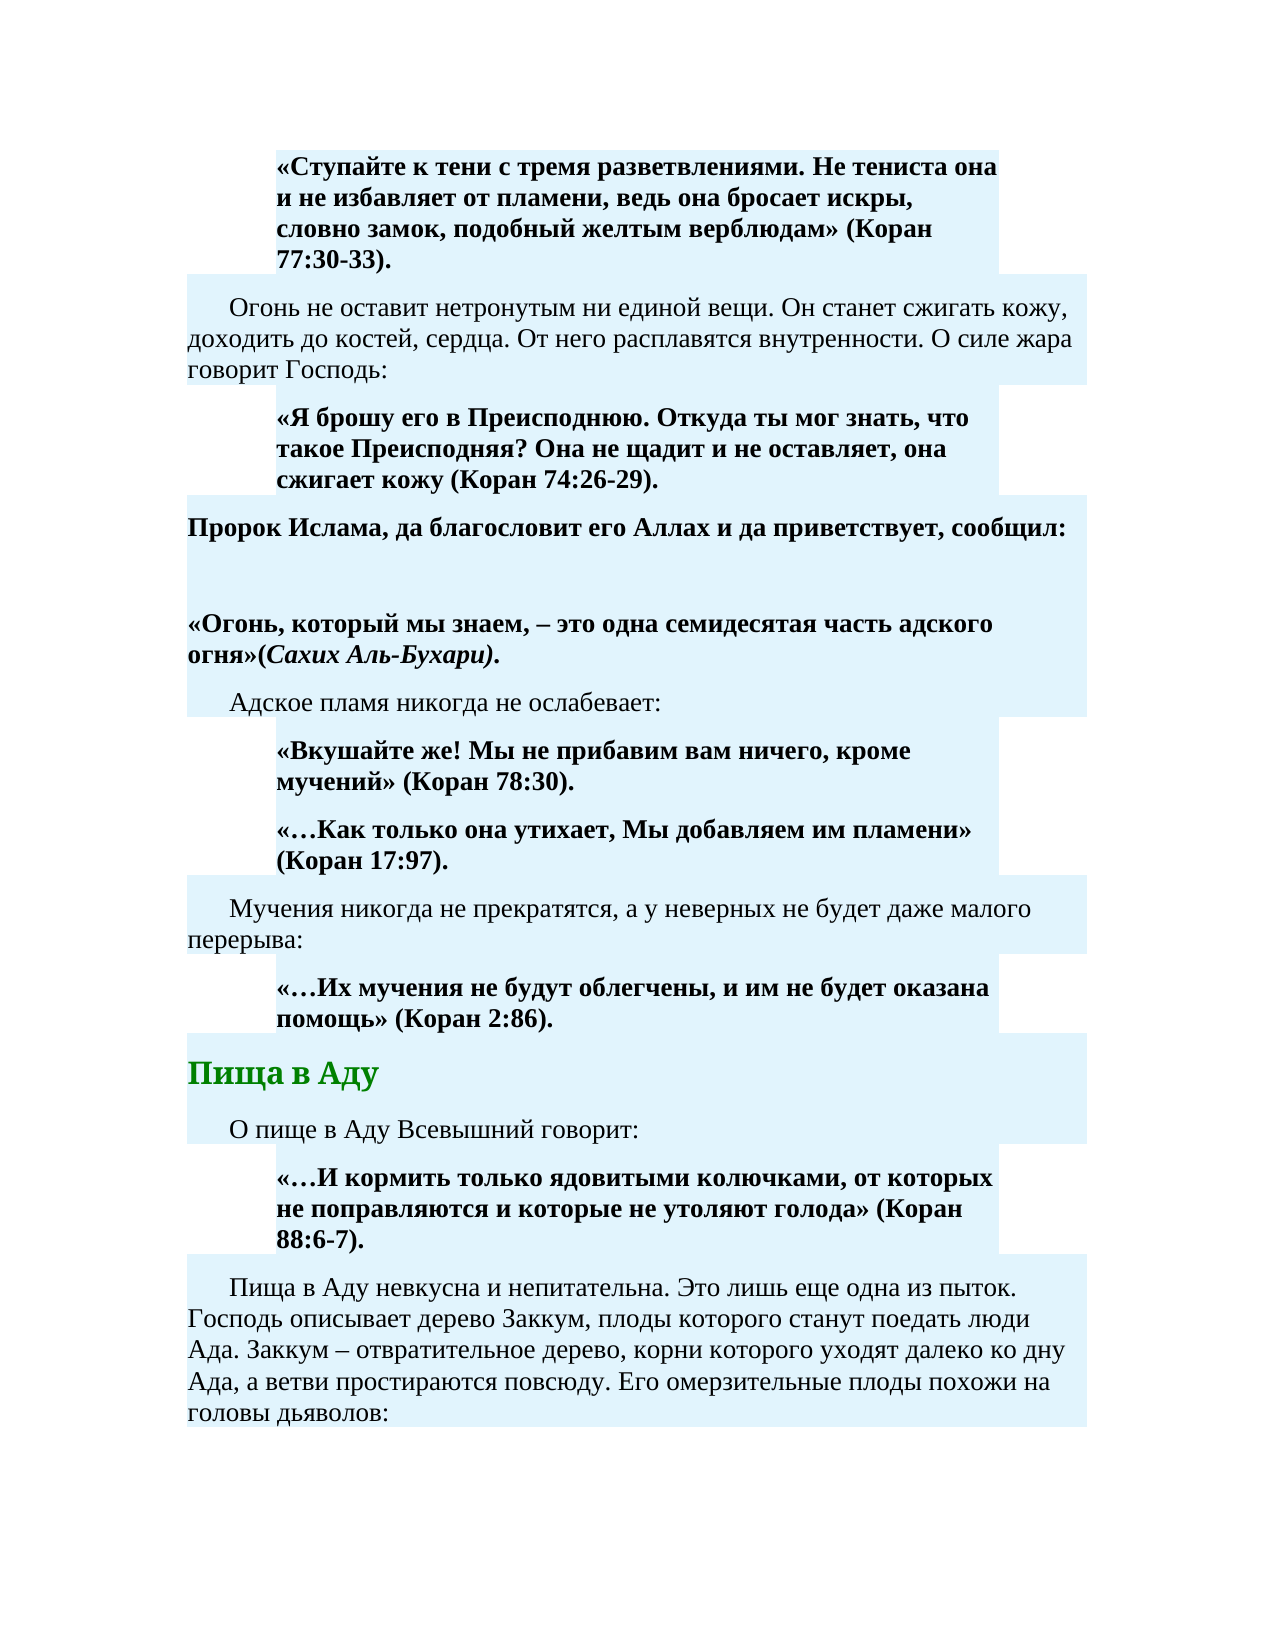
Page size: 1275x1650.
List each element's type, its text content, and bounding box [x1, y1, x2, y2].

text Мучения никогда не прекратятся, а у неверных не будет даже малого перерыва: [187, 892, 1087, 954]
text Пророк Ислама, да благословит его Аллах и да приветствует, сообщил: [187, 511, 1087, 543]
text «…Как только она утихает, Мы добавляем им пламени» (Коран 17:97). [276, 813, 999, 875]
text «Я брошу его в Преисподнюю. Откуда ты мог знать, что такое Преисподняя? Она не щадит и не оставляет, она сжигает кожу (Коран 74:26-29). [276, 401, 999, 495]
text «Вкушайте же! Мы не прибавим вам ничего, кроме мучений» (Коран 78:30). [276, 734, 999, 796]
text О пище в Аду Всевышний говорит: [187, 1113, 1087, 1144]
text Огонь не оставит нетронутым ни единой вещи. Он станет сжигать кожу, доходить до костей, сердца. От него расплавятся внутренности. О силе жара говорит Господь: [187, 291, 1087, 385]
text «…И кормить только ядовитыми колючками, от которых не поправляются и которые не утоляют голода» (Коран 88:6-7). [276, 1161, 999, 1254]
text Пища в Аду невкусна и непитательна. Это лишь еще одна из пыток. Господь описывает дерево Заккум, плоды которого станут поедать люди Ада. Заккум – отвратительное дерево, корни которого уходят далеко ко дну Ада, а ветви простираются повсюду. Его омерзительные плоды похожи на головы дьяволов: [187, 1271, 1087, 1427]
text «…Их мучения не будут облегчены, и им не будет оказана помощь» (Коран 2:86). [276, 971, 999, 1033]
text Адское пламя никогда не ослабевает: [187, 686, 1087, 717]
text «Ступайте к тени с тремя разветвлениями. Не тениста она и не избавляет от пламени, ведь она бросает искры, словно замок, подобный желтым верблюдам» (Коран 77:30-33). [276, 150, 999, 274]
text «Огонь, который мы знаем, – это одна семидесятая часть адского огня»(Сахих Аль-Бухари). [187, 607, 1087, 669]
subtitle Пища в Аду [187, 1056, 1087, 1092]
